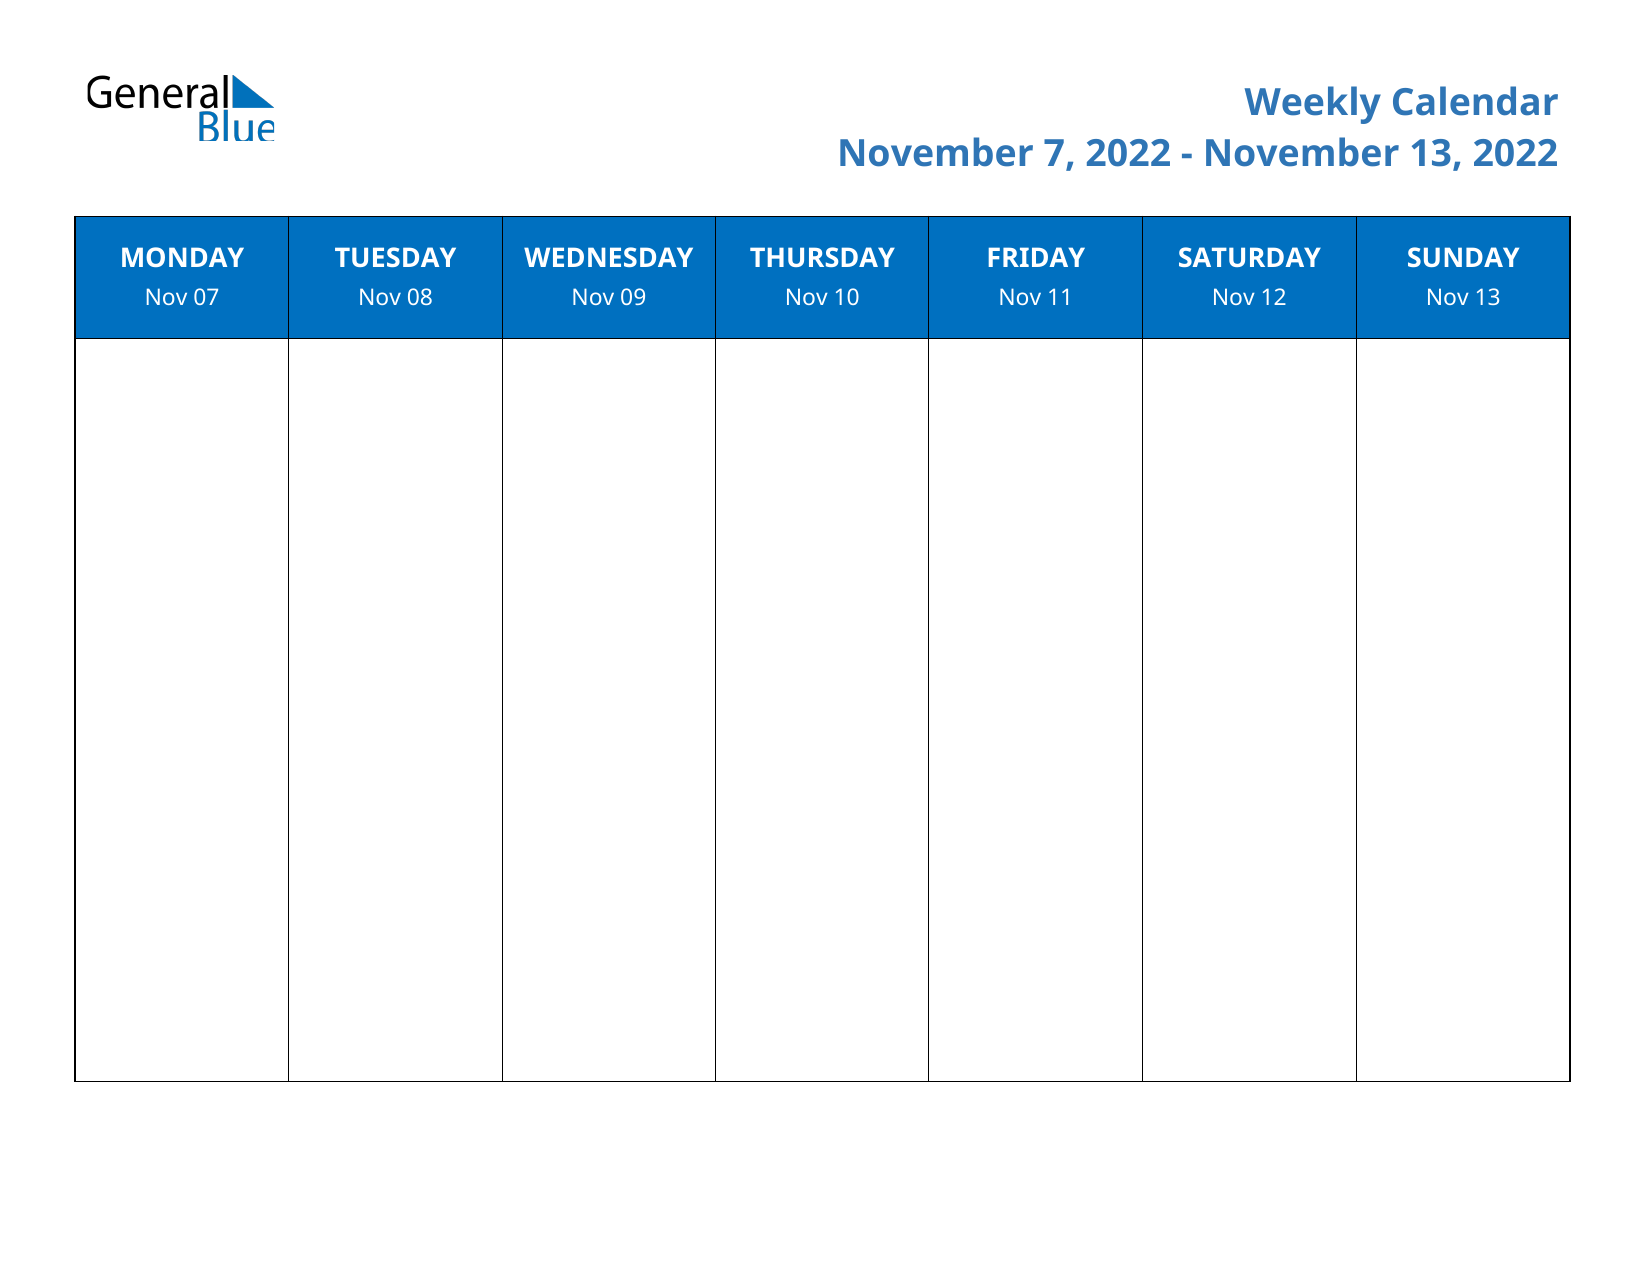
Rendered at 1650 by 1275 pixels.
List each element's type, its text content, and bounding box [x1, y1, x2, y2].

table_cell [929, 339, 1142, 1081]
table_header [75, 75, 291, 216]
picture [86, 75, 275, 141]
table_cell SUNDAY Nov 13 [1357, 217, 1569, 338]
table_cell [289, 339, 502, 1081]
table_cell [1143, 339, 1356, 1081]
table_cell THURSDAY Nov 10 [716, 217, 928, 338]
table_cell MONDAY Nov 07 [76, 217, 288, 338]
table_cell [76, 339, 288, 1081]
table_cell WEDNESDAY Nov 09 [503, 217, 715, 338]
table_cell SATURDAY Nov 12 [1143, 217, 1356, 338]
table_cell [1357, 339, 1569, 1081]
table_cell TUESDAY Nov 08 [289, 217, 502, 338]
table_cell [716, 339, 928, 1081]
table_cell FRIDAY Nov 11 [929, 217, 1142, 338]
table_cell [503, 339, 715, 1081]
table_header Weekly Calendar November 7, 2022 - November 13, 2022 [291, 75, 1570, 216]
